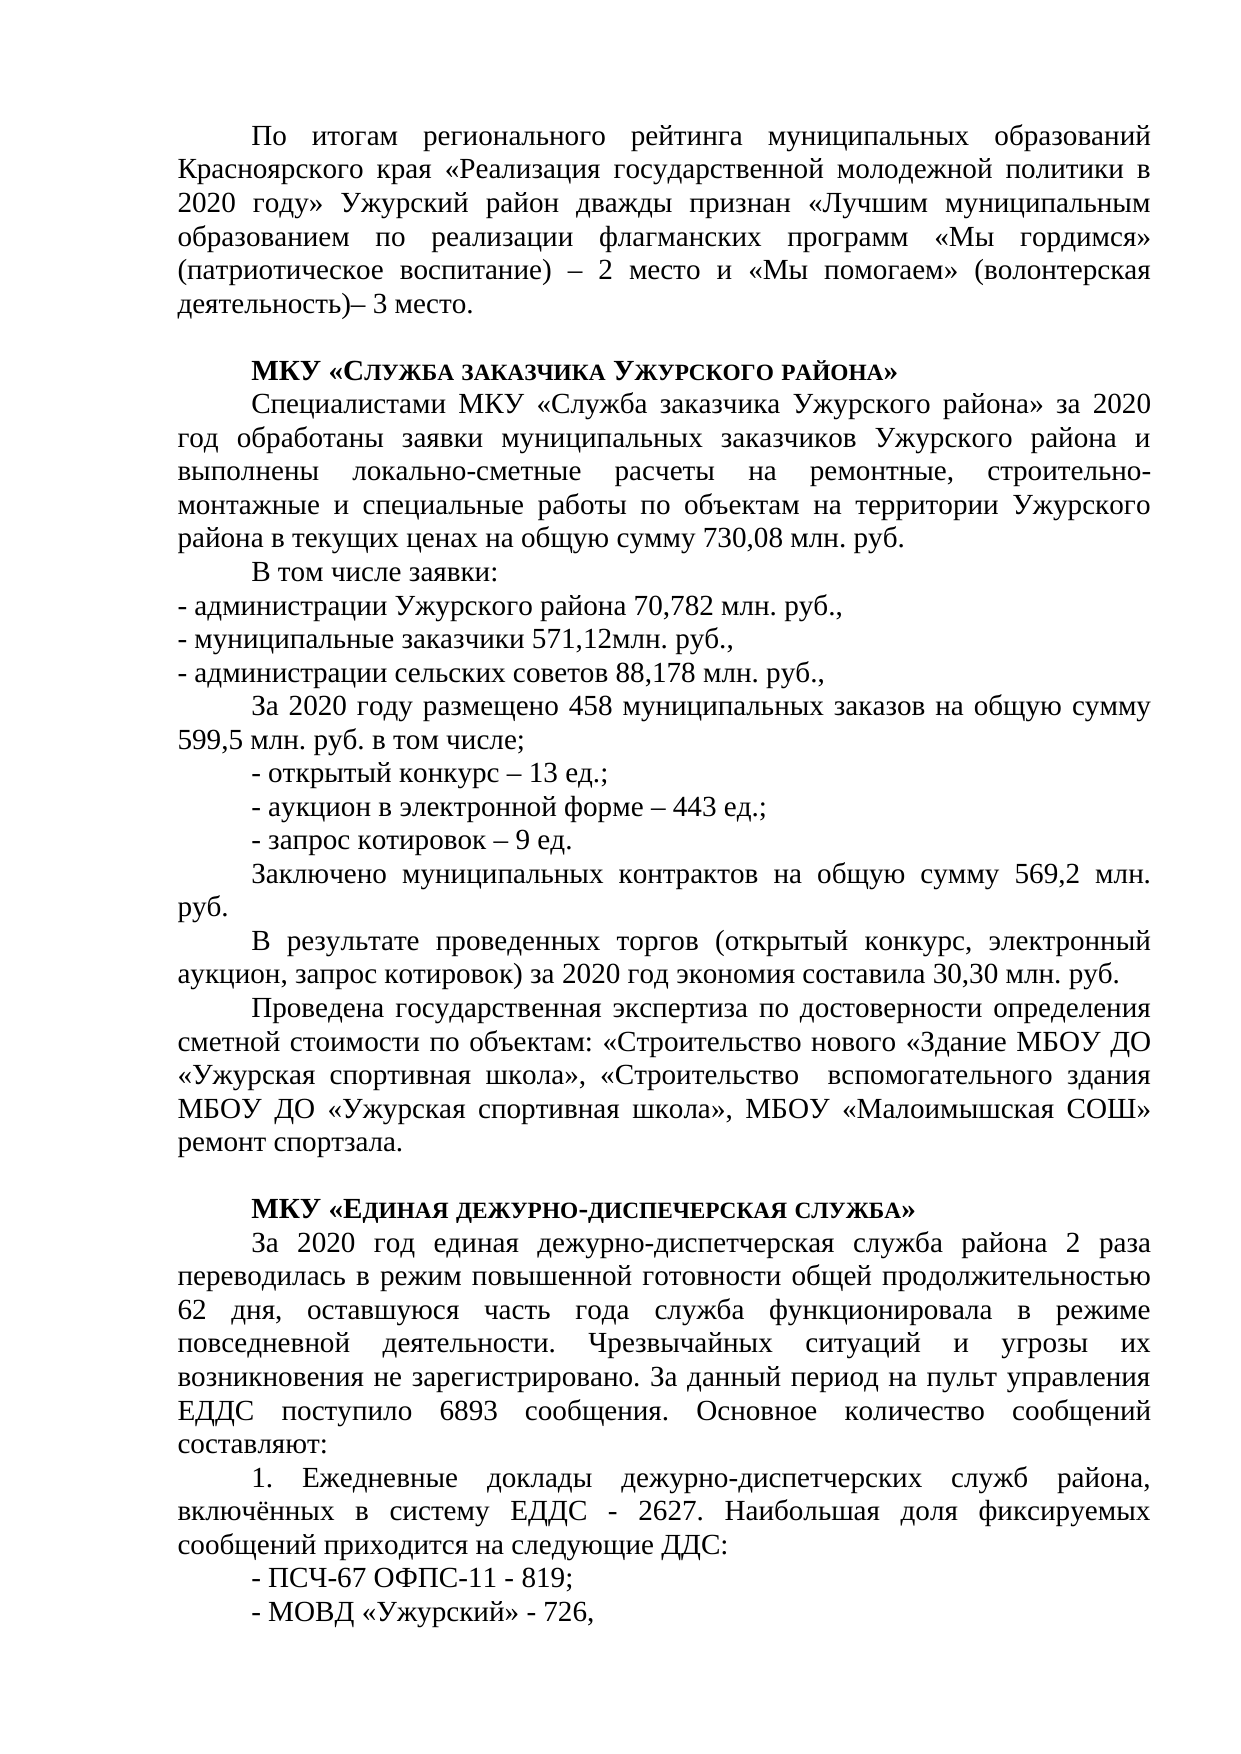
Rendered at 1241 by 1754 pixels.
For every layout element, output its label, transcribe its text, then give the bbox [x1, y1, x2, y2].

text - запрос котировок – 9 ед. [177, 822, 1152, 856]
text По итогам регионального рейтинга муниципальных образований Красноярского края «Реализация государственной молодежной политики в 2020 году» Ужурский район дважды признан «Лучшим муниципальным образованием по реализации флагманских программ «Мы гордимся» (патриотическое воспитание) – 2 место и «Мы помогаем» (волонтерская деятельность)– 3 место. [177, 118, 1152, 319]
text - открытый конкурс – 13 ед.; [177, 755, 1152, 789]
text МКУ «Служба заказчика Ужурского района» [177, 353, 1152, 386]
text - аукцион в электронной форме – 443 ед.; [177, 789, 1152, 822]
text За 2020 год единая дежурно-диспетчерская служба района 2 раза переводилась в режим повышенной готовности общей продолжительностью 62 дня, оставшуюся часть года служба функционировала в режиме повседневной деятельности. Чрезвычайных ситуаций и угрозы их возникновения не зарегистрировано. За данный период на пульт управления ЕДДС поступило 6893 сообщения. Основное количество сообщений составляют: [177, 1225, 1152, 1460]
text - администрации Ужурского района 70,782 млн. руб., [177, 588, 1152, 621]
text За 2020 году размещено 458 муниципальных заказов на общую сумму 599,5 млн. руб. в том числе; [177, 688, 1152, 755]
text Заключено муниципальных контрактов на общую сумму 569,2 млн. руб. [177, 856, 1152, 923]
text - ПСЧ-67 ОФПС-11 - 819; [177, 1560, 1152, 1594]
text - МОВД «Ужурский» - 726, [177, 1594, 1152, 1627]
text 1. Ежедневные доклады дежурно-диспетчерских служб района, включённых в систему ЕДДС - 2627. Наибольшая доля фиксируемых сообщений приходится на следующие ДДС: [177, 1460, 1152, 1560]
text МКУ «Единая дежурно-диспечерская служба» [177, 1191, 1152, 1225]
text Специалистами МКУ «Служба заказчика Ужурского района» за 2020 год обработаны заявки муниципальных заказчиков Ужурского района и выполнены локально-сметные расчеты на ремонтные, строительно-монтажные и специальные работы по объектам на территории Ужурского района в текущих ценах на общую сумму 730,08 млн. руб. [177, 386, 1152, 554]
text - муниципальные заказчики 571,12млн. руб., [177, 621, 1152, 655]
text В том числе заявки: [177, 554, 1152, 588]
text - администрации сельских советов 88,178 млн. руб., [177, 655, 1152, 688]
text Проведена государственная экспертиза по достоверности определения сметной стоимости по объектам: «Строительство нового «Здание МБОУ ДО «Ужурская спортивная школа», «Строительство вспомогательного здания МБОУ ДО «Ужурская спортивная школа», МБОУ «Малоимышская СОШ» ремонт спортзала. [177, 990, 1152, 1158]
text В результате проведенных торгов (открытый конкурс, электронный аукцион, запрос котировок) за 2020 год экономия составила 30,30 млн. руб. [177, 923, 1152, 990]
